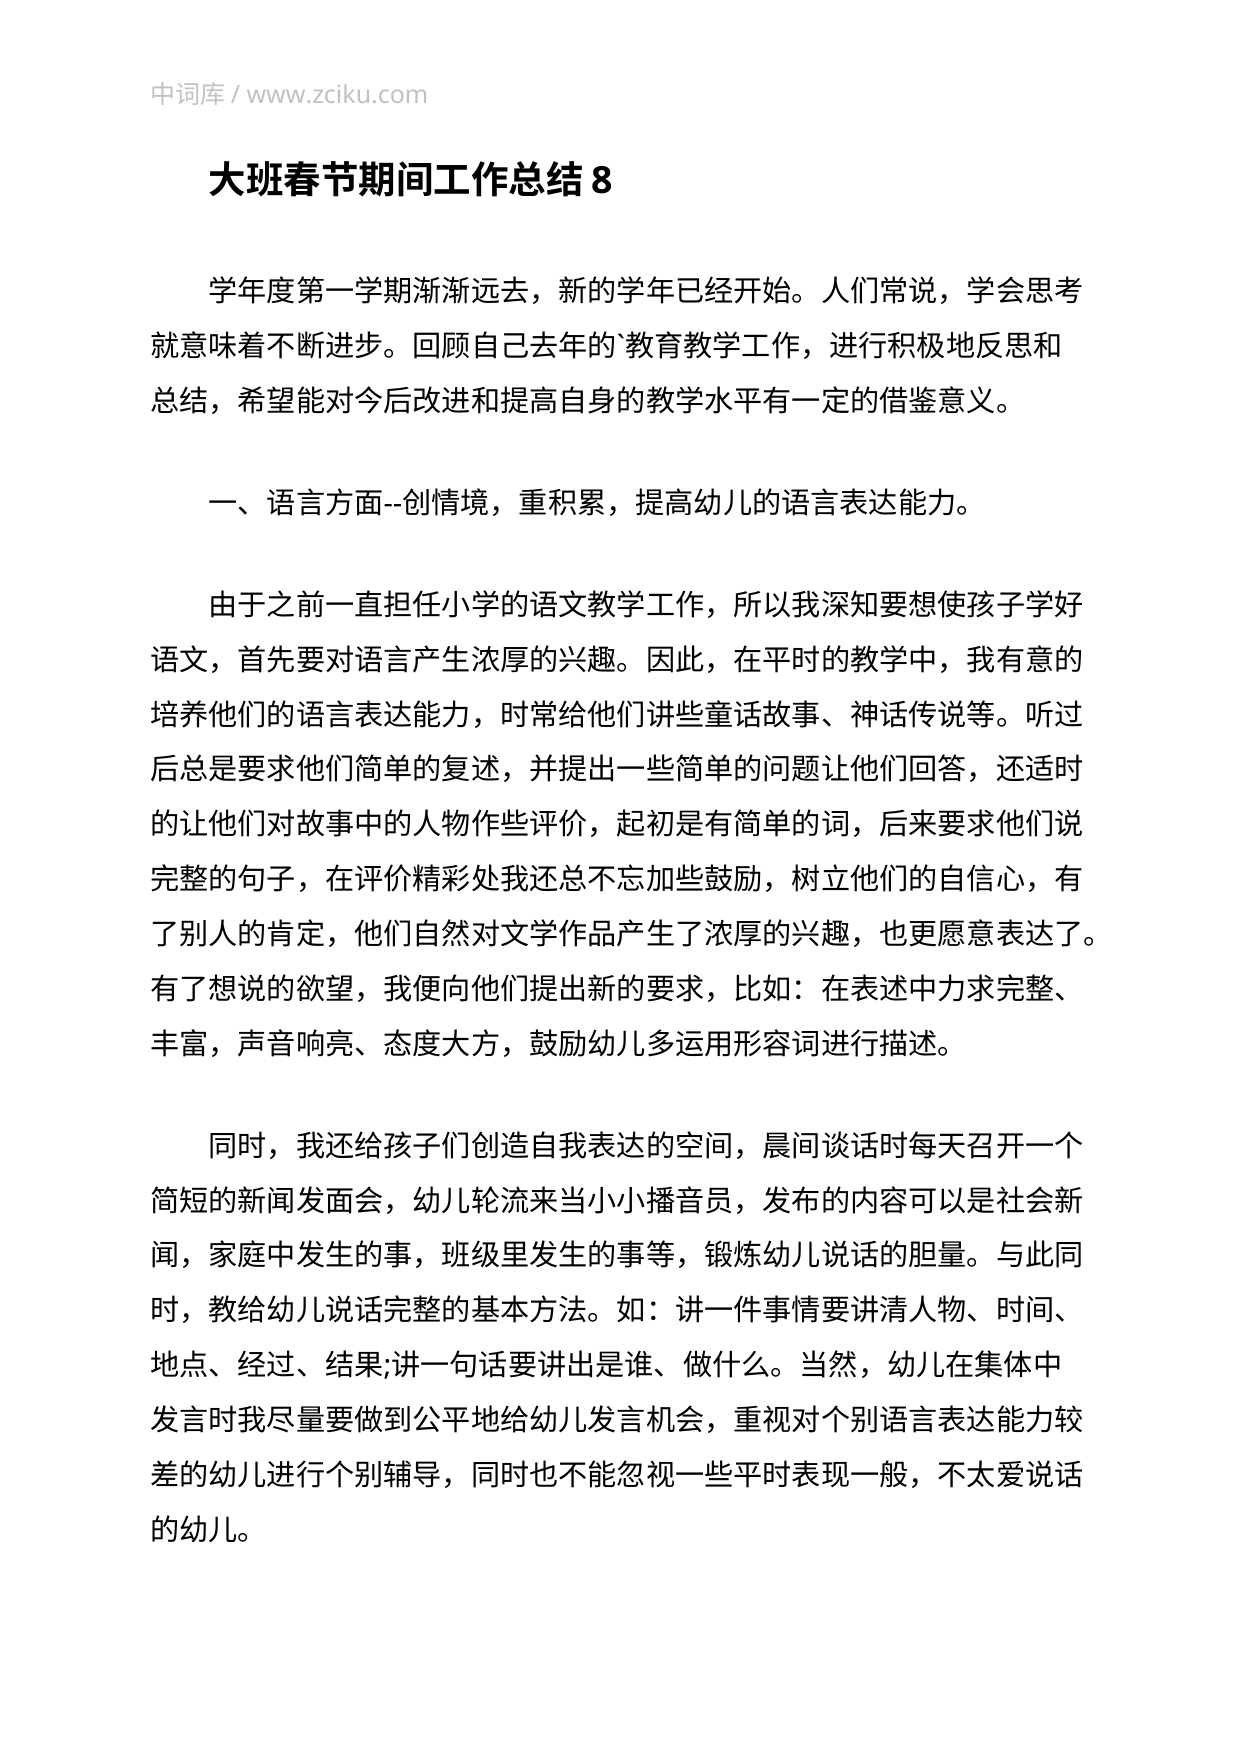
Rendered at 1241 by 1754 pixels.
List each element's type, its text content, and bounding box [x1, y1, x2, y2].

text 大班春节期间工作总结8 [150, 150, 1090, 204]
text 同时，我还给孩子们创造自我表达的空间，晨间谈话时每天召开一个简短的新闻发面会，幼儿轮流来当小小播音员，发布的内容可以是社会新闻，家庭中发生的事，班级里发生的事等，锻炼幼儿说话的胆量。与此同时，教给幼儿说话完整的基本方法。如：讲一件事情要讲清人物、时间、地点、经过、结果;讲一句话要讲出是谁、做什么。当然，幼儿在集体中发言时我尽量要做到公平地给幼儿发言机会，重视对个别语言表达能力较差的幼儿进行个别辅导，同时也不能忽视一些平时表现一般，不太爱说话的幼儿。 [150, 1122, 1090, 1549]
text 由于之前一直担任小学的语文教学工作，所以我深知要想使孩子学好语文，首先要对语言产生浓厚的兴趣。因此，在平时的教学中，我有意的培养他们的语言表达能力，时常给他们讲些童话故事、神话传说等。听过后总是要求他们简单的复述，并提出一些简单的问题让他们回答，还适时的让他们对故事中的人物作些评价，起初是有简单的词，后来要求他们说完整的句子，在评价精彩处我还总不忘加些鼓励，树立他们的自信心，有了别人的肯定，他们自然对文学作品产生了浓厚的兴趣，也更愿意表达了。有了想说的欲望，我便向他们提出新的要求，比如：在表述中力求完整、丰富，声音响亮、态度大方，鼓励幼儿多运用形容词进行描述。 [150, 581, 1090, 1063]
text 一、语言方面--创情境，重积累，提高幼儿的语言表达能力。 [150, 479, 1090, 522]
text 学年度第一学期渐渐远去，新的学年已经开始。人们常说，学会思考就意味着不断进步。回顾自己去年的`教育教学工作，进行积极地反思和总结，希望能对今后改进和提高自身的教学水平有一定的借鉴意义。 [150, 268, 1090, 420]
